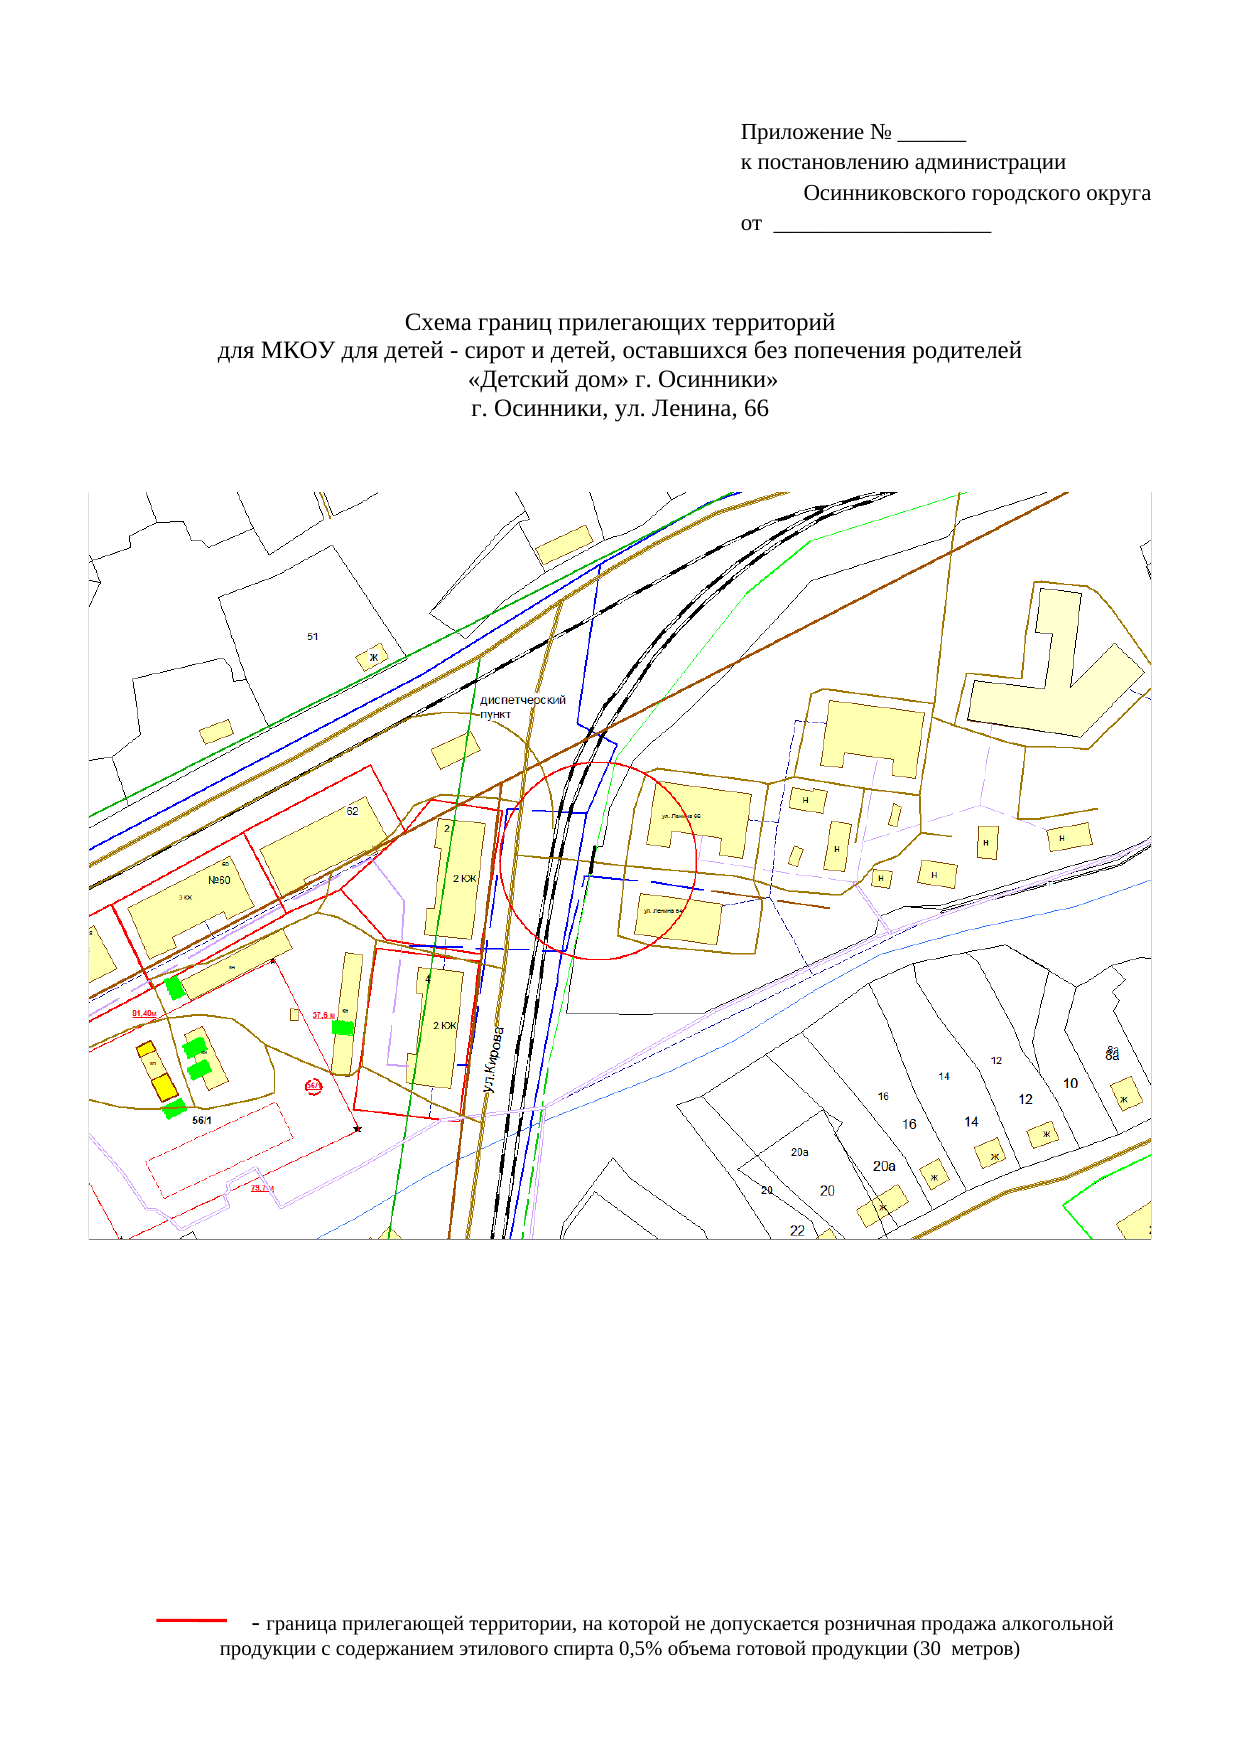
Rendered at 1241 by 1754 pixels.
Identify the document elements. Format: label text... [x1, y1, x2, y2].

text «Детский дом» г. Осинники» [89, 364, 1152, 393]
text - граница прилегающей территории, на которой не допускается розничная продажа алкогольной продукции с содержанием этилового спирта 0,5% объема готовой продукции (30 метров) [89, 1607, 1152, 1660]
text Схема границ прилегающих территорий [89, 307, 1152, 335]
text от ___________________ [89, 209, 1152, 235]
text Приложение № ______ [89, 118, 1152, 144]
text Осинниковского городского округа [89, 178, 1152, 205]
text г. Осинники, ул. Ленина, 66 [89, 393, 1152, 422]
picture [88, 492, 1152, 1240]
text к постановлению администрации [89, 148, 1152, 175]
text для МКОУ для детей - сирот и детей, оставшихся без попечения родителей [89, 335, 1152, 364]
